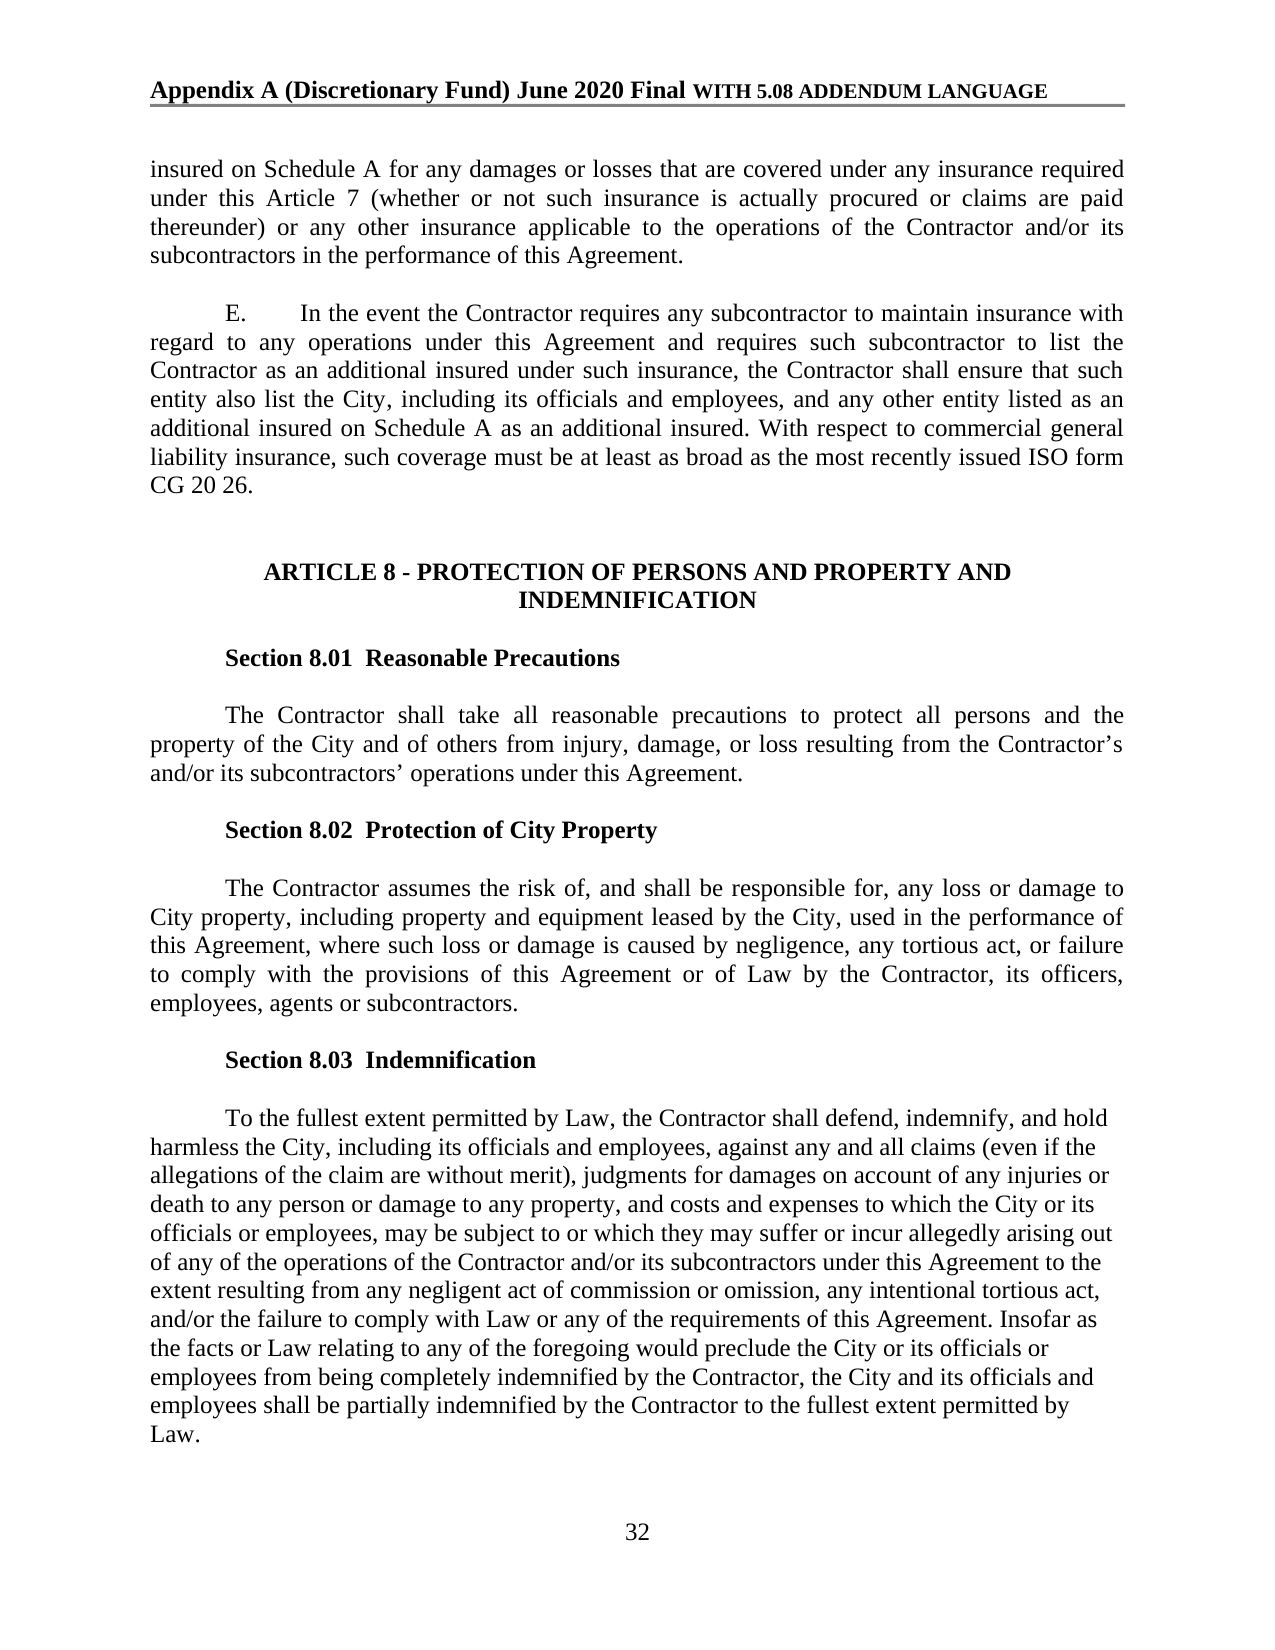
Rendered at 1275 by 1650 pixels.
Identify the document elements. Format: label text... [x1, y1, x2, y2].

list Section 8.02 Protection of City Property [150, 815, 1125, 844]
text The Contractor assumes the risk of, and shall be responsible for, any loss or damage to City property, including property and equipment leased by the City, used in the performance of this Agreement, where such loss or damage is caused by negligence, any tortious act, or failure to comply with the provisions of this Agreement or of Law by the Contractor, its officers, employees, agents or subcontractors. [150, 873, 1125, 1017]
list In the event the Contractor requires any subcontractor to maintain insurance with regard to any operations under this Agreement and requires such subcontractor to list the Contractor as an additional insured under such insurance, the Contractor shall ensure that such entity also list the City, including its officials and employees, and any other entity listed as an additional insured on Schedule A as an additional insured. With respect to commercial general liability insurance, such coverage must be at least as broad as the most recently issued ISO form CG 20 26. [150, 298, 1125, 499]
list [150, 154, 1125, 269]
list Section 8.03 Indemnification [150, 1045, 1125, 1074]
text The Contractor shall take all reasonable precautions to protect all persons and the property of the City and of others from injury, damage, or loss resulting from the Contractor’s and/or its subcontractors’ operations under this Agreement. [150, 700, 1125, 787]
text To the fullest extent permitted by Law, the Contractor shall defend, indemnify, and hold harmless the City, including its officials and employees, against any and all claims (even if the allegations of the claim are without merit), judgments for damages on account of any injuries or death to any person or damage to any property, and costs and expenses to which the City or its officials or employees, may be subject to or which they may suffer or incur allegedly arising out of any of the operations of the Contractor and/or its subcontractors under this Agreement to the extent resulting from any negligent act of commission or omission, any intentional tortious act, and/or the failure to comply with Law or any of the requirements of this Agreement. Insofar as the facts or Law relating to any of the foregoing would preclude the City or its officials or employees from being completely indemnified by the Contractor, the City and its officials and employees shall be partially indemnified by the Contractor to the fullest extent permitted by Law. [150, 1103, 1125, 1448]
text Article 8 - PROTECTION OF PERSONS AND PROPERTY AND INDEMNIFICATION [150, 557, 1125, 614]
list Section 8.01 Reasonable Precautions [150, 643, 1125, 672]
